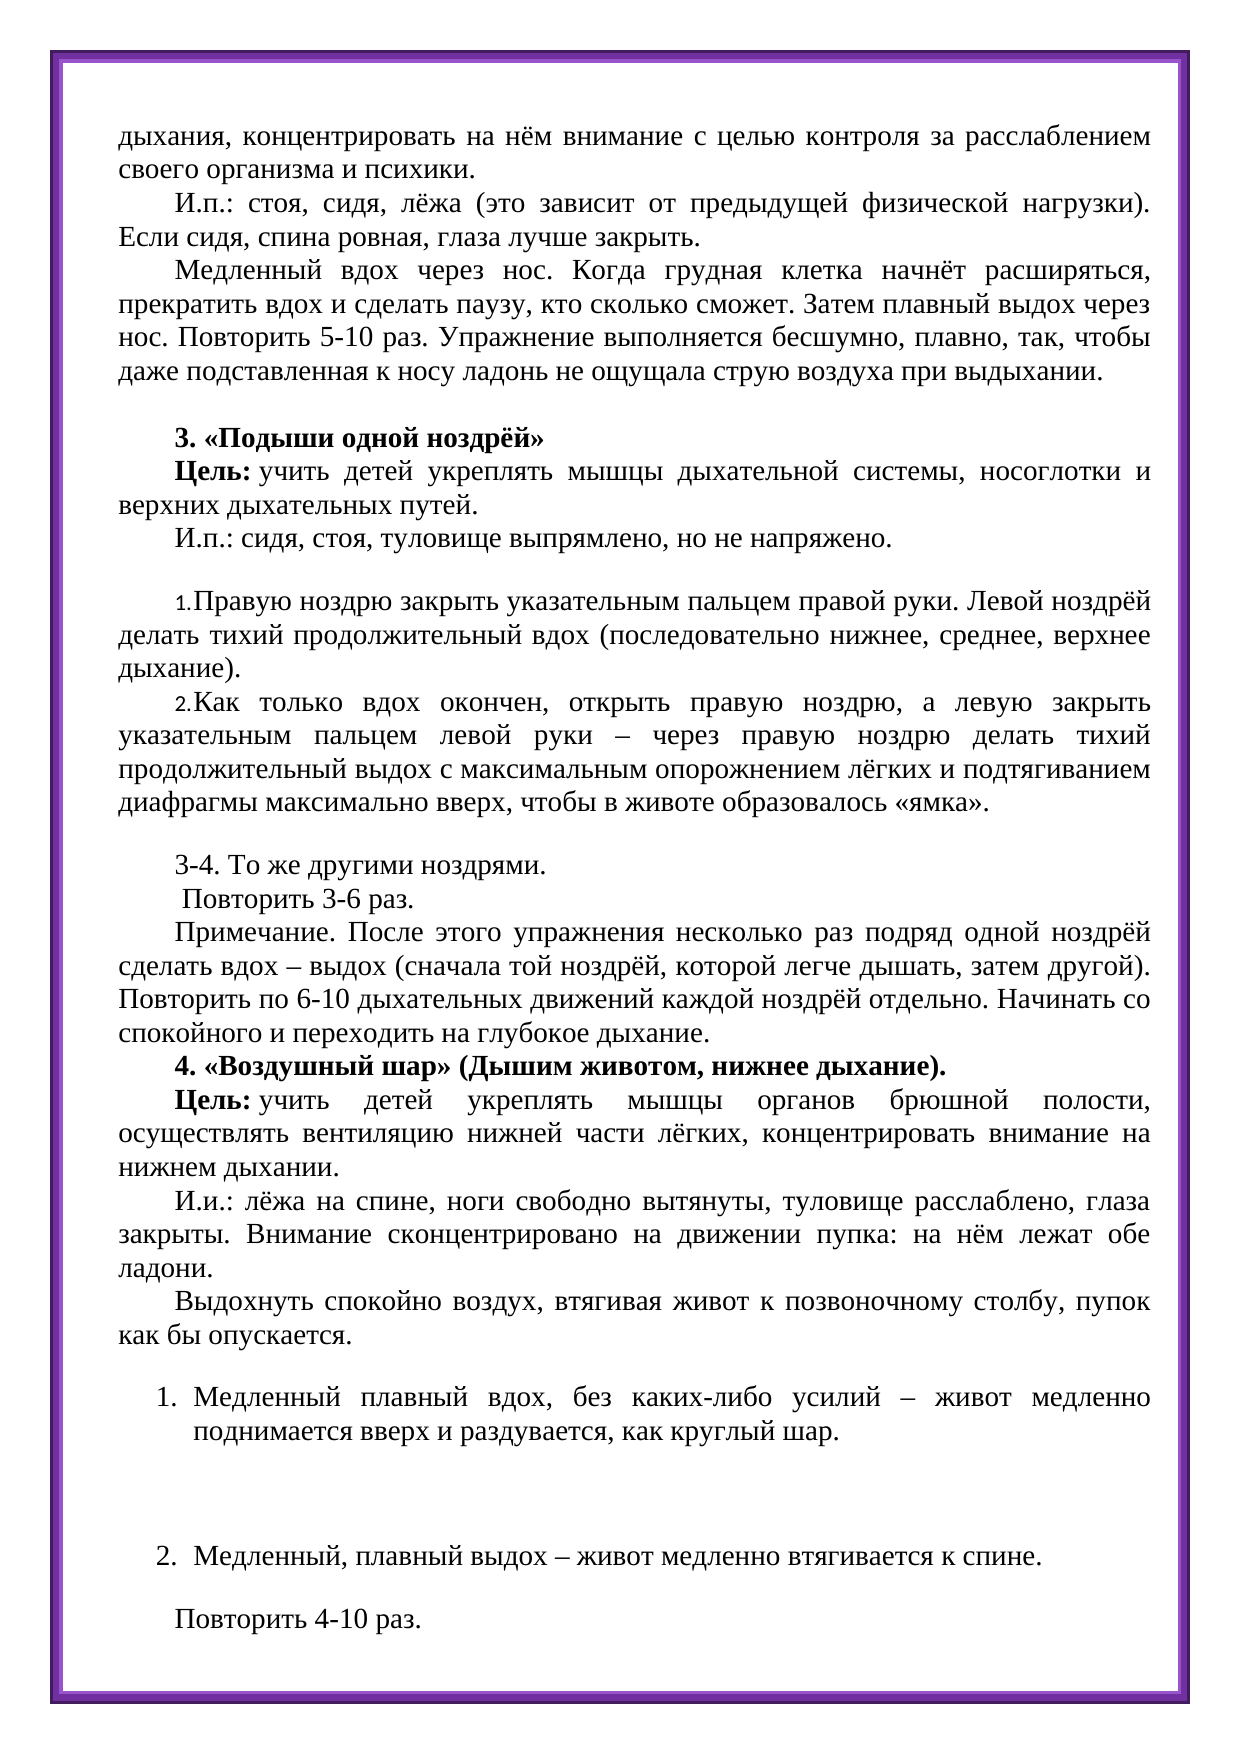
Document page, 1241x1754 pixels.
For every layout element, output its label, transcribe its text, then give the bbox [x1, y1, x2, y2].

text Примечание. После этого упражнения несколько раз подряд одной ноздрёй сделать вдох – выдох (сначала той ноздрёй, которой легче дышать, затем другой). Повторить по 6-10 дыхательных движений каждой ноздрёй отдельно. Начинать со спокойного и переходить на глубокое дыхание. [118, 914, 1152, 1048]
text Цель: учить детей укреплять мышцы дыхательной системы, носоглотки и верхних дыхательных путей. [118, 453, 1152, 521]
text 4. «Воздушный шар» (Дышим животом, нижнее дыхание). [118, 1048, 1152, 1082]
text Медленный вдох через нос. Когда грудная клетка начнёт расширяться, прекратить вдох и сделать паузу, кто сколько сможет. Затем плавный выдох через нос. Повторить 5-10 раз. Упражнение выполняется бесшумно, плавно, так, чтобы даже подставленная к носу ладонь не ощущала струю воздуха при выдыхании. [118, 252, 1152, 386]
text 3. «Подыши одной ноздрёй» [118, 420, 1152, 453]
text Повторить 4-10 раз. [118, 1601, 1152, 1635]
text 3-4. То же другими ноздрями. [118, 847, 1152, 881]
text И.и.: лёжа на спине, ноги свободно вытянуты, туловище расслаблено, глаза закрыты. Внимание сконцентрировано на движении пупка: на нём лежат обе ладони. [118, 1183, 1152, 1283]
text Повторить 3-6 раз. [182, 881, 1152, 914]
list Правую ноздрю закрыть указательным пальцем правой руки. Левой ноздрёй делать тихий продолжительный вдох (последовательно нижнее, среднее, верхнее дыхание). [118, 583, 1152, 684]
text И.п.: сидя, стоя, туловище выпрямлено, но не напряжено. [118, 521, 1152, 554]
text Выдохнуть спокойно воздух, втягивая живот к позвоночному столбу, пупок как бы опускается. [118, 1283, 1152, 1350]
list Медленный плавный вдох, без каких-либо усилий – живот медленно поднимается вверх и раздувается, как круглый шар. [156, 1379, 1152, 1447]
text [118, 118, 1152, 185]
list Медленный, плавный выдох – живот медленно втягивается к спине. [156, 1538, 1152, 1572]
list Как только вдох окончен, открыть правую ноздрю, а левую закрыть указательным пальцем левой руки – через правую ноздрю делать тихий продолжительный выдох с максимальным опорожнением лёгких и подтягиванием диафрагмы максимально вверх, чтобы в животе образовалось «ямка». [118, 684, 1152, 818]
text Цель: учить детей укреплять мышцы органов брюшной полости, осуществлять вентиляцию нижней части лёгких, концентрировать внимание на нижнем дыхании. [118, 1082, 1152, 1183]
text И.п.: стоя, сидя, лёжа (это зависит от предыдущей физической нагрузки). Если сидя, спина ровная, глаза лучше закрыть. [118, 185, 1152, 252]
